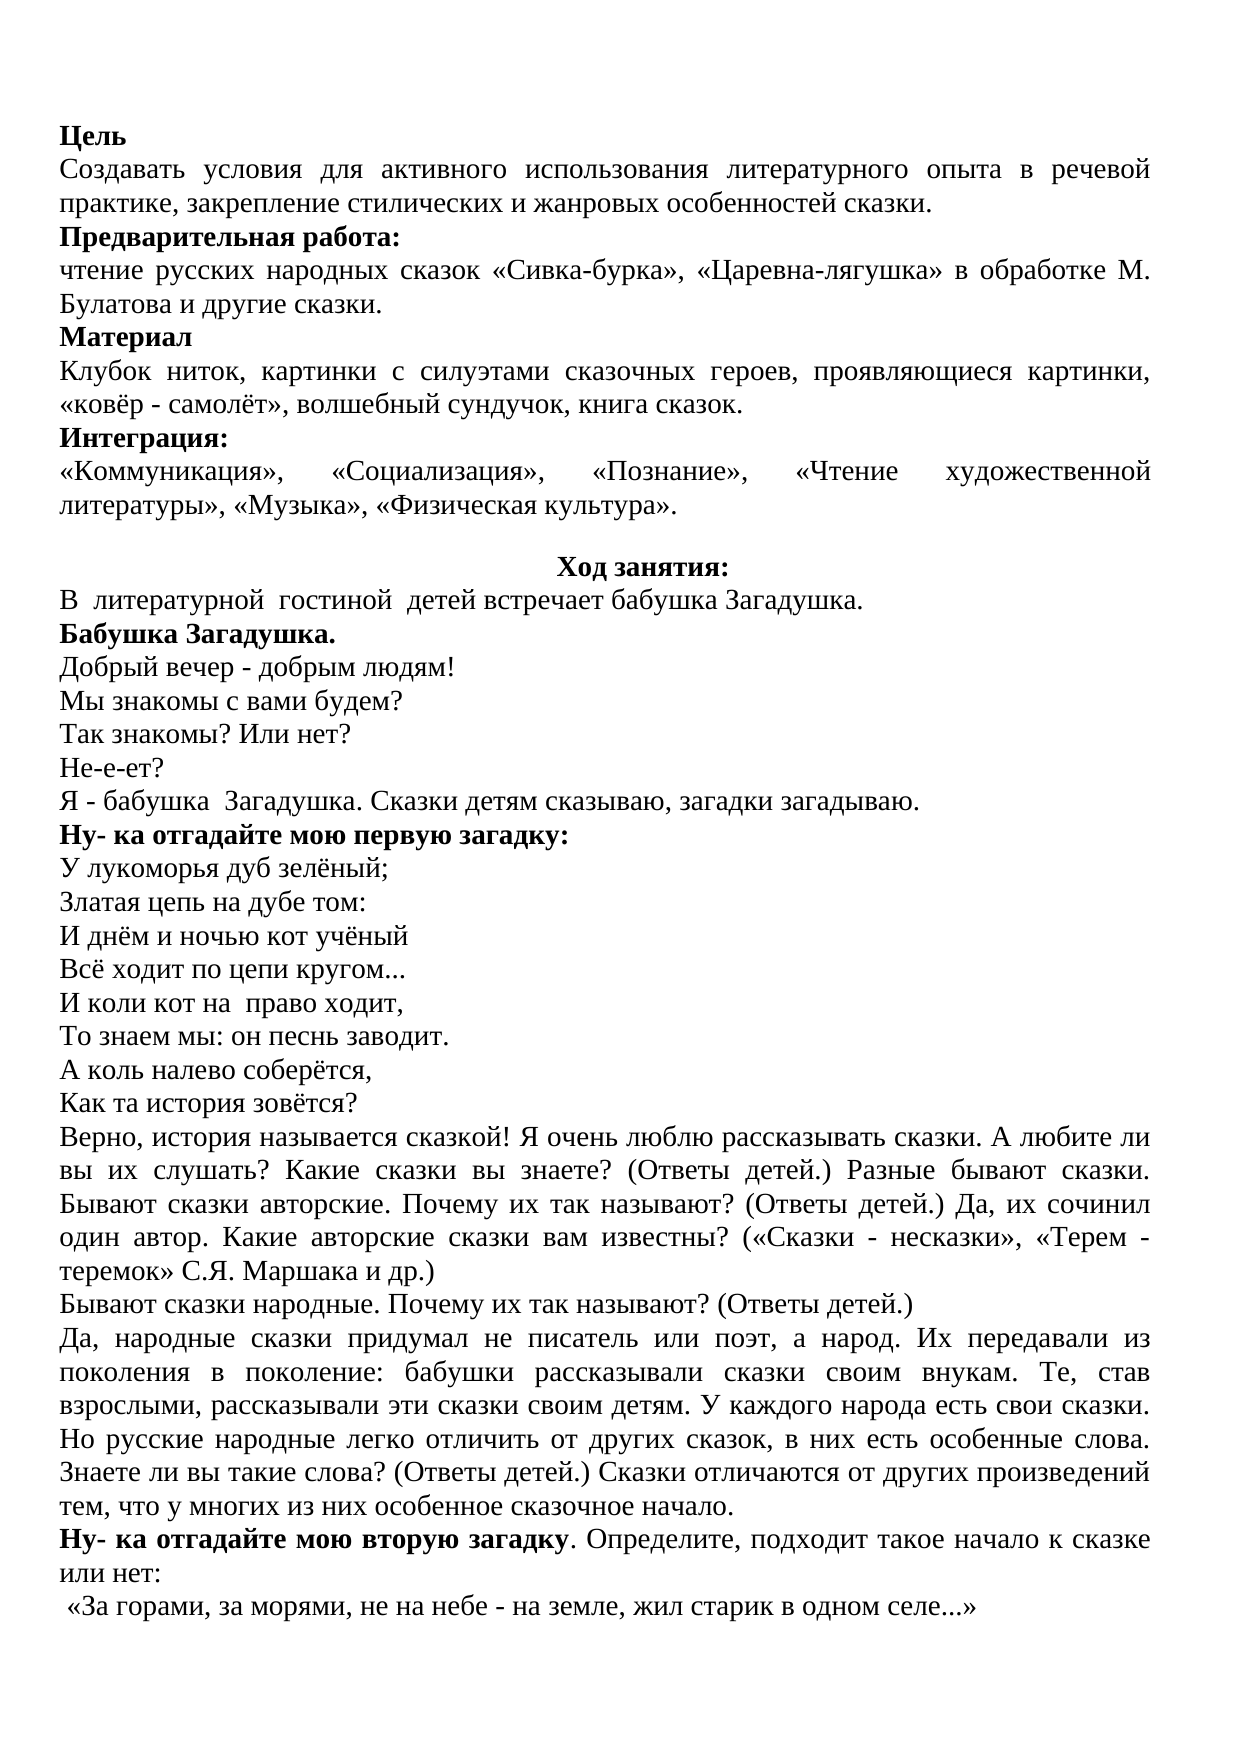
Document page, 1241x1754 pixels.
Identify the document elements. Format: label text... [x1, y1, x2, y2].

text Всё ходит по цепи кругом... [59, 951, 1152, 985]
text чтение русских народных сказок «Сивка-бурка», «Царевна-лягушка» в обработке М. Булатова и другие сказки. [59, 252, 1152, 319]
text Не-е-ет? [59, 750, 1152, 783]
text Добрый вечер - добрым людям! [59, 649, 1152, 683]
text Клубок ниток, картинки с силуэтами сказочных героев, проявляющиеся картинки, «ковёр - самолёт», волшебный сундучок, книга сказок. [59, 353, 1152, 420]
text Бабушка Загадушка. [59, 616, 1152, 649]
text И коли кот на право ходит, [59, 985, 1152, 1018]
text Златая цепь на дубе том: [59, 884, 1152, 918]
text Так знакомы? Или нет? [59, 716, 1152, 750]
text Да, народные сказки придумал не писатель или поэт, а народ. Их передавали из поколения в поколение: бабушки рассказывали сказки своим внукам. Те, став взрослыми, рассказывали эти сказки своим детям. У каждого народа есть свои сказки. Но русские народные легко отличить от других сказок, в них есть особенные слова. Знаете ли вы такие слова? (Ответы детей.) Сказки отличаются от других произведений тем, что у многих из них особенное сказочное начало. [59, 1320, 1152, 1521]
text «Коммуникация», «Социализация», «Познание», «Чтение художественной литературы», «Музыка», «Физическая культура». [59, 453, 1152, 521]
text Ну- ка отгадайте мою первую загадку: [59, 817, 1152, 851]
text Как та история зовётся? [59, 1085, 1152, 1119]
text Материал [59, 319, 1152, 353]
text «За горами, за морями, не на небе - на земле, жил старик в одном селе...» [59, 1588, 1152, 1622]
text А коль налево соберётся, [59, 1052, 1152, 1085]
text Интеграция: [59, 420, 1152, 453]
text И днём и ночью кот учёный [59, 918, 1152, 951]
text Мы знакомы с вами будем? [59, 683, 1152, 716]
text Бывают сказки народные. Почему их так называют? (Ответы детей.) [59, 1287, 1152, 1320]
text У лукоморья дуб зелёный; [59, 851, 1152, 884]
text Верно, история называется сказкой! Я очень люблю рассказывать сказки. А любите ли вы их слушать? Какие сказки вы знаете? (Ответы детей.) Разные бывают сказки. Бывают сказки авторские. Почему их так называют? (Ответы детей.) Да, их сочинил один автор. Какие авторские сказки вам известны? («Сказки - несказки», «Терем - теремок» С.Я. Маршака и др.) [59, 1119, 1152, 1287]
text То знаем мы: он песнь заводит. [59, 1018, 1152, 1052]
text В литературной гостиной детей встречает бабушка Загадушка. [59, 582, 1152, 616]
text Ход занятия: [177, 549, 1152, 582]
text Ну- ка отгадайте мою вторую загадку. Определите, подходит такое начало к сказке или нет: [59, 1521, 1152, 1588]
text Цель [59, 118, 1152, 152]
text Создавать условия для активного использования литературного опыта в речевой практике, закрепление стилических и жанровых особенностей сказки. [59, 152, 1152, 219]
text Предварительная работа: [59, 219, 1152, 252]
text Я - бабушка Загадушка. Сказки детям сказываю, загадки загадываю. [59, 783, 1152, 817]
